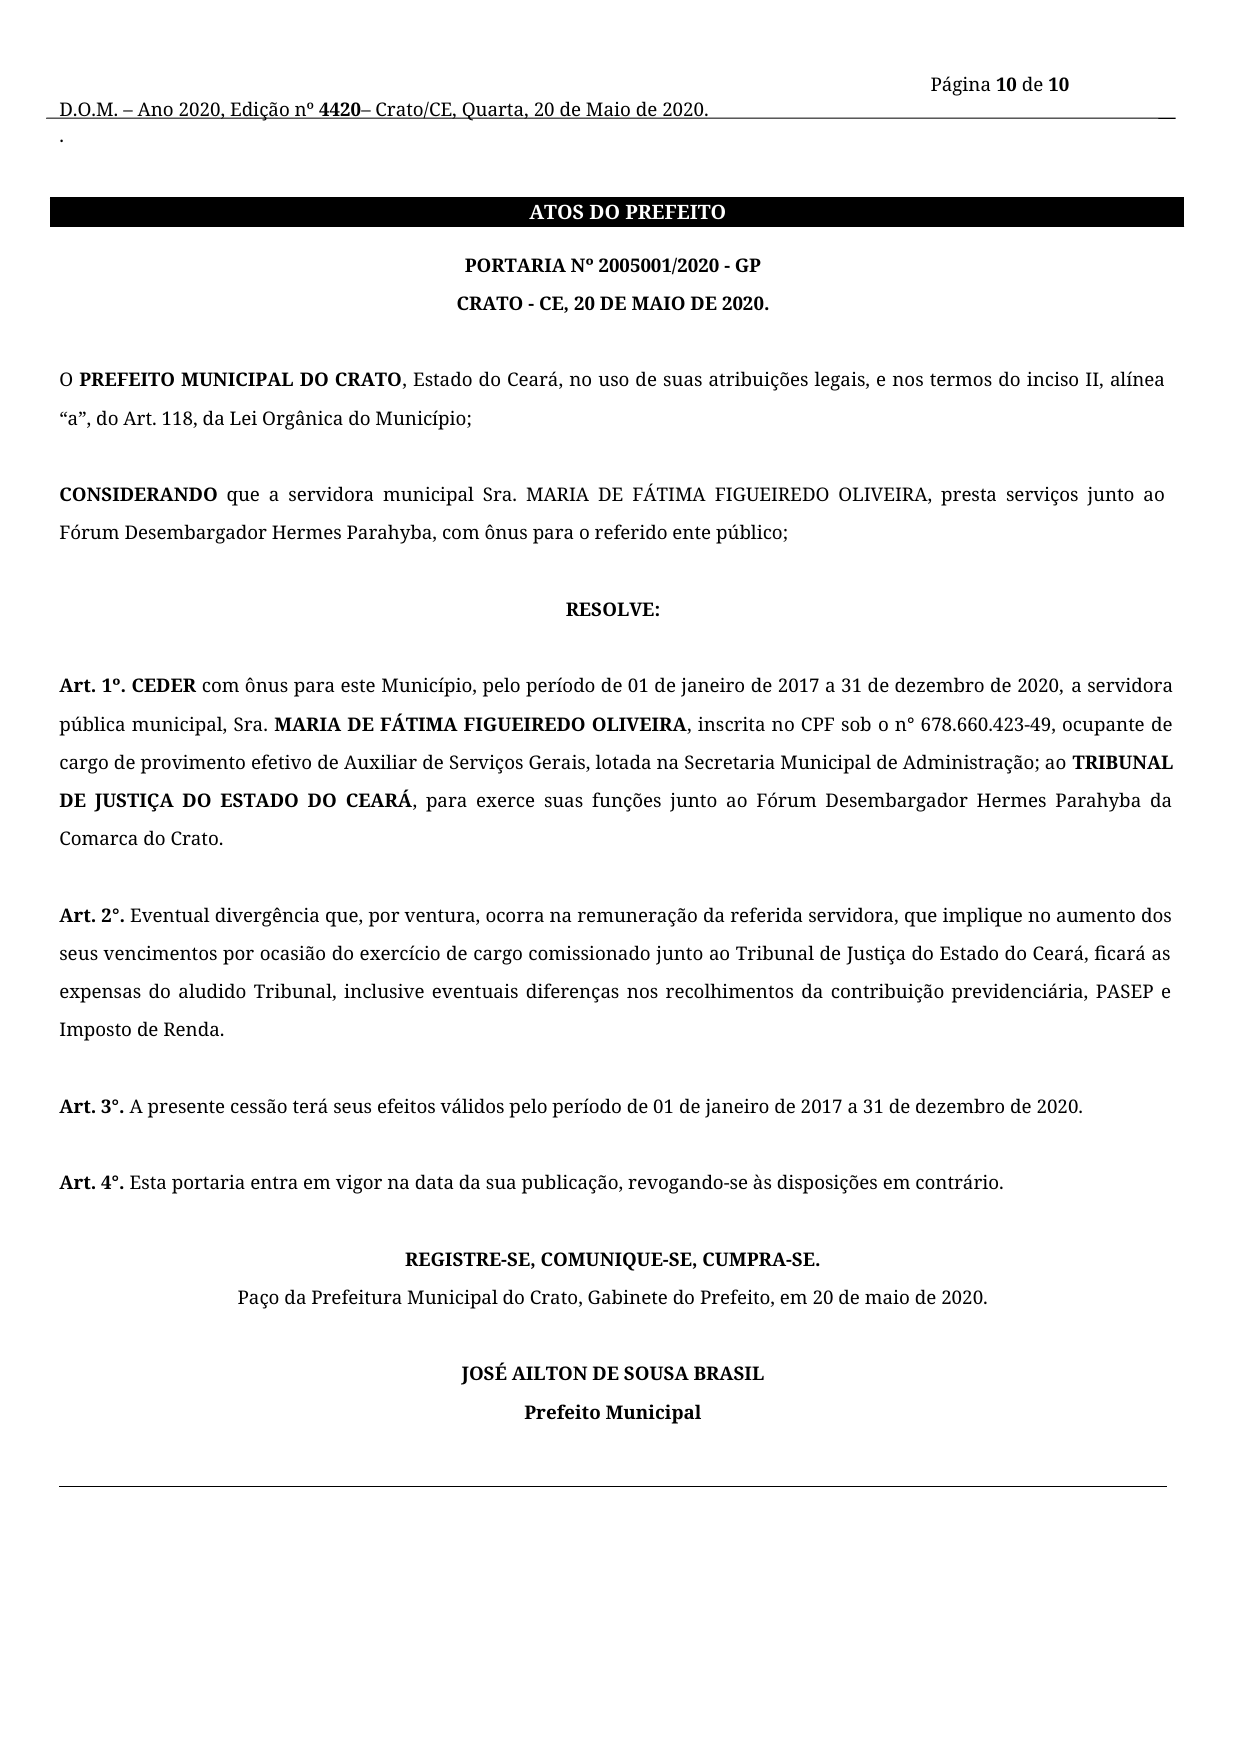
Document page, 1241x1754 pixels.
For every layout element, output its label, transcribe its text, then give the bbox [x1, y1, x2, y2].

text Art. 4°. Esta portaria entra em vigor na data da sua publicação, revogando-se às disposições em contrário. [59, 1169, 1173, 1195]
text CONSIDERANDO que a servidora municipal Sra. MARIA DE FÁTIMA FIGUEIREDO OLIVEIRA, presta serviços junto ao Fórum Desembargador Hermes Parahyba, com ônus para o referido ente público; [59, 481, 1167, 545]
text RESOLVE: [59, 596, 1167, 622]
text JOSÉ AILTON DE SOUSA BRASIL [59, 1361, 1167, 1386]
text Art. 3°. A presente cessão terá seus efeitos válidos pelo período de 01 de janeiro de 2017 a 31 de dezembro de 2020. [59, 1093, 1173, 1119]
text CRATO - CE, 20 DE MAIO DE 2020. [59, 290, 1167, 316]
text PORTARIA Nº 2005001/2020 - GP [59, 252, 1167, 278]
text O PREFEITO MUNICIPAL DO CRATO, Estado do Ceará, no uso de suas atribuições legais, e nos termos do inciso II, alínea “a”, do Art. 118, da Lei Orgânica do Município; [59, 367, 1167, 431]
text Art. 1º. CEDER com ônus para este Município, pelo período de 01 de janeiro de 2017 a 31 de dezembro de 2020, a servidora pública municipal, Sra. MARIA DE FÁTIMA FIGUEIREDO OLIVEIRA, inscrita no CPF sob o n° 678.660.423-49, ocupante de cargo de provimento efetivo de Auxiliar de Serviços Gerais, lotada na Secretaria Municipal de Administração; ao TRIBUNAL DE JUSTIÇA DO ESTADO DO CEARÁ, para exerce suas funções junto ao Fórum Desembargador Hermes Parahyba da Comarca do Crato. [59, 673, 1173, 851]
text Art. 2°. Eventual divergência que, por ventura, ocorra na remuneração da referida servidora, que implique no aumento dos seus vencimentos por ocasião do exercício de cargo comissionado junto ao Tribunal de Justiça do Estado do Ceará, ficará as expensas do aludido Tribunal, inclusive eventuais diferenças nos recolhimentos da contribuição previdenciária, PASEP e Imposto de Renda. [59, 902, 1173, 1042]
text ATOS DO PREFEITO [51, 199, 1183, 226]
text Prefeito Municipal [59, 1399, 1167, 1424]
text REGISTRE-SE, COMUNIQUE-SE, CUMPRA-SE. [59, 1246, 1167, 1272]
text Paço da Prefeitura Municipal do Crato, Gabinete do Prefeito, em 20 de maio de 2020. [59, 1284, 1167, 1310]
